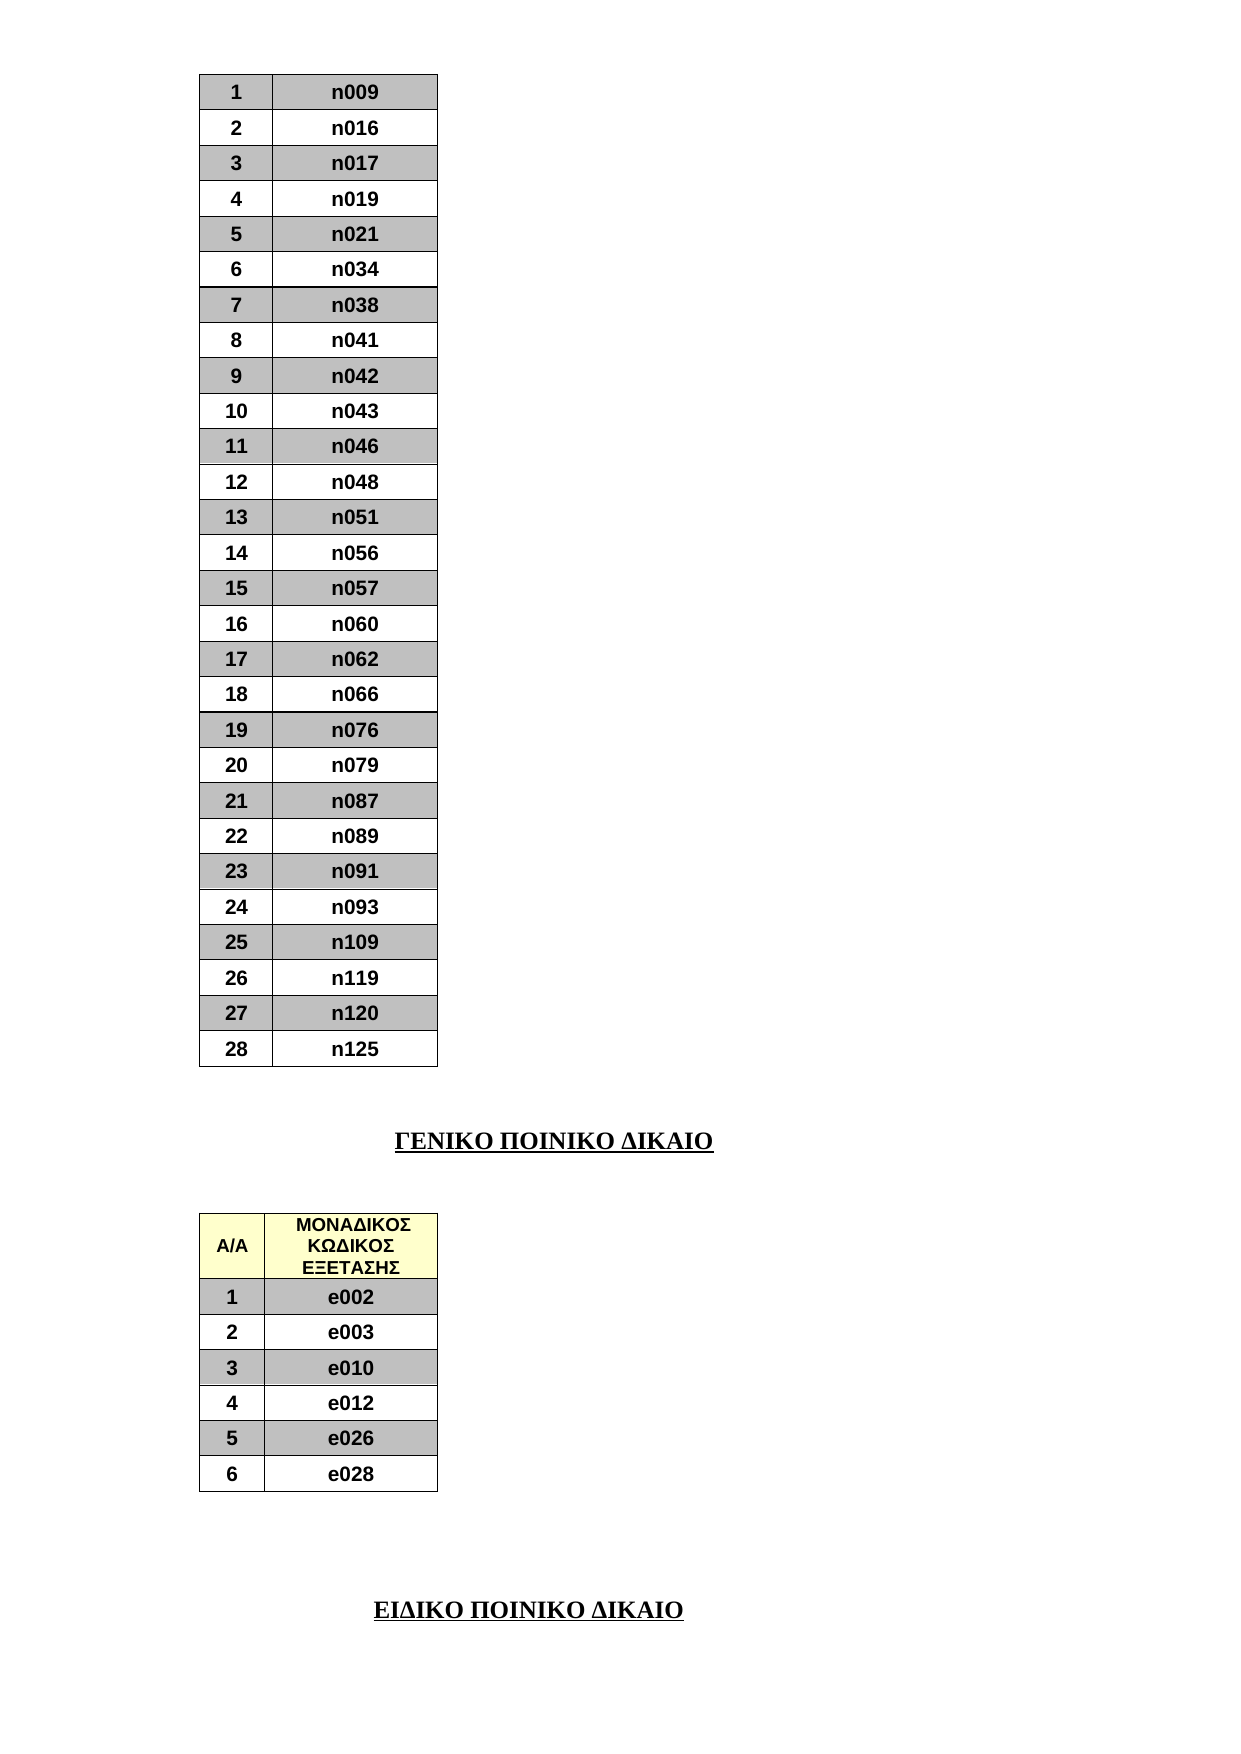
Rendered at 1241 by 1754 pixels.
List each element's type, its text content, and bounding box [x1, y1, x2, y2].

table_cell 23 [200, 854, 272, 888]
table_cell n079 [273, 748, 437, 782]
table_cell 17 [200, 642, 272, 676]
table_cell 5 [200, 1421, 264, 1455]
table_cell 24 [200, 890, 272, 924]
table_cell 4 [200, 181, 272, 216]
table_cell n125 [273, 1031, 437, 1066]
table_cell 12 [200, 465, 272, 499]
table_cell n076 [273, 713, 437, 747]
table_cell n093 [273, 890, 437, 924]
table_cell 25 [200, 925, 272, 959]
table_cell 13 [200, 500, 272, 534]
table_cell n041 [273, 323, 437, 357]
table_cell n056 [273, 535, 437, 570]
table_cell 19 [200, 713, 272, 747]
table_cell 16 [200, 606, 272, 641]
table_cell n109 [273, 925, 437, 959]
table_cell n119 [273, 960, 437, 995]
table_cell 2 [200, 110, 272, 145]
table_cell 1 [200, 75, 272, 109]
table_cell n009 [273, 75, 437, 109]
table_cell 6 [200, 252, 272, 286]
table_cell n048 [273, 465, 437, 499]
table_cell e010 [265, 1350, 437, 1384]
table_cell e012 [265, 1386, 437, 1420]
table_header ΜΟΝΑΔΙΚΟΣ ΚΩΔΙΚΟΣ ΕΞΕΤΑΣΗΣ [265, 1214, 437, 1278]
table_cell n066 [273, 677, 437, 711]
table_cell n062 [273, 642, 437, 676]
table_cell n038 [273, 288, 437, 322]
table_cell n042 [273, 358, 437, 393]
table_cell n051 [273, 500, 437, 534]
table_cell n091 [273, 854, 437, 888]
table_cell 10 [200, 394, 272, 428]
table_cell n021 [273, 217, 437, 251]
table_cell 1 [200, 1279, 264, 1314]
table_cell 26 [200, 960, 272, 995]
table_cell 5 [200, 217, 272, 251]
table_cell 3 [200, 146, 272, 180]
table_cell n089 [273, 819, 437, 853]
text ΓΕΝΙΚΟ ΠΟΙΝΙΚΟ ΔΙΚΑΙΟ [394, 1126, 1053, 1155]
text ΕΙΔΙΚΟ ΠΟΙΝΙΚΟ ΔΙΚΑΙΟ [187, 1595, 1053, 1623]
table_cell n034 [273, 252, 437, 286]
table_cell n057 [273, 571, 437, 605]
table_cell 7 [200, 288, 272, 322]
table_cell 15 [200, 571, 272, 605]
table_cell e028 [265, 1456, 437, 1491]
table_cell n046 [273, 429, 437, 463]
table_cell n060 [273, 606, 437, 641]
table_cell e026 [265, 1421, 437, 1455]
table_cell 11 [200, 429, 272, 463]
table_cell e002 [265, 1279, 437, 1314]
table_cell 20 [200, 748, 272, 782]
table_cell n019 [273, 181, 437, 216]
table_cell 14 [200, 535, 272, 570]
table_cell n120 [273, 996, 437, 1030]
table_cell n016 [273, 110, 437, 145]
table_cell 6 [200, 1456, 264, 1491]
table_cell n017 [273, 146, 437, 180]
table_cell n043 [273, 394, 437, 428]
table_cell 8 [200, 323, 272, 357]
table_cell 18 [200, 677, 272, 711]
table_cell 4 [200, 1386, 264, 1420]
table_cell e003 [265, 1315, 437, 1349]
table_header Α/Α [200, 1214, 264, 1278]
table_cell n087 [273, 783, 437, 818]
table_cell 9 [200, 358, 272, 393]
table_cell 27 [200, 996, 272, 1030]
table_cell 22 [200, 819, 272, 853]
table_cell 21 [200, 783, 272, 818]
table_cell 28 [200, 1031, 272, 1066]
table_cell 3 [200, 1350, 264, 1384]
table_cell 2 [200, 1315, 264, 1349]
